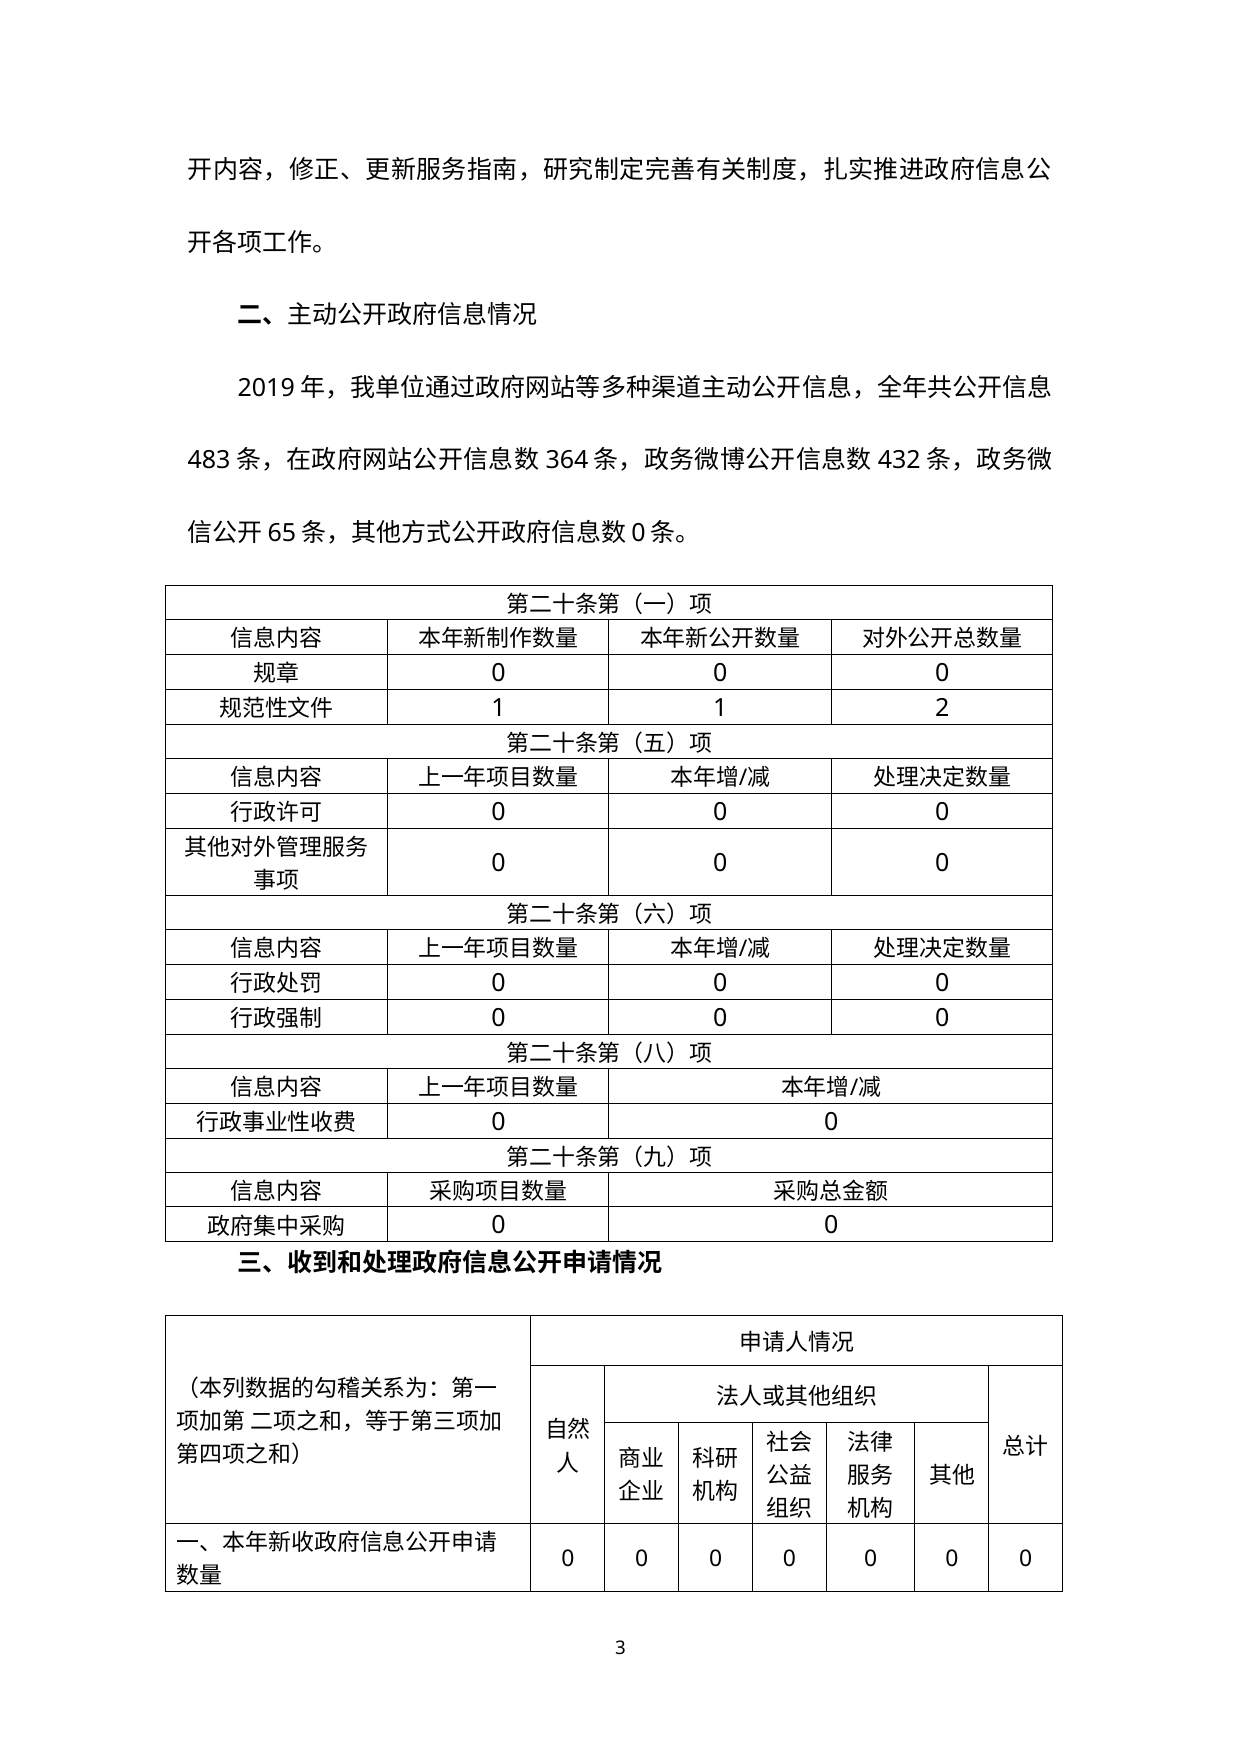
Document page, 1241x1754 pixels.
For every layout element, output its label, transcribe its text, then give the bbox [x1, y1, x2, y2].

table_cell 0 [531, 1524, 604, 1591]
table_cell 第二十条第（六）项 [166, 896, 1052, 929]
table_cell 处理决定数量 [832, 930, 1052, 964]
table_cell 本年增/减 [609, 930, 831, 964]
table_cell 1 [388, 690, 608, 724]
table_cell 规章 [166, 655, 387, 689]
table_cell 本年新公开数量 [609, 620, 831, 653]
table_cell 上一年项目数量 [388, 1069, 608, 1102]
table_cell 行政强制 [166, 1000, 387, 1034]
table_cell 信息内容 [166, 930, 387, 964]
table_cell 规范性文件 [166, 690, 387, 724]
table_cell 行政许可 [166, 794, 387, 827]
table_cell 信息内容 [166, 1069, 387, 1102]
table_cell 政府集中采购 [166, 1207, 387, 1241]
table_cell 第二十条第（八）项 [166, 1035, 1052, 1068]
table_cell 行政处罚 [166, 965, 387, 999]
table_cell 一、本年新收政府信息公开申请数量 [166, 1524, 530, 1591]
table_cell 0 [832, 1000, 1052, 1034]
table_cell 0 [609, 1207, 1052, 1241]
table_cell 信息内容 [166, 759, 387, 792]
table_cell 对外公开总数量 [832, 620, 1052, 653]
table_cell 0 [388, 1207, 608, 1241]
table_cell 0 [388, 1104, 608, 1138]
text 2019年，我单位通过政府网站等多种渠道主动公开信息，全年共公开信息483条，在政府网站公开信息数364条，政务微博公开信息数432条，政务微信公开65条，其他方式公开政府信息数0条。 [187, 367, 1053, 549]
table_cell 0 [609, 655, 831, 689]
table_cell 2 [832, 690, 1052, 724]
table_cell 0 [609, 829, 831, 895]
table_cell 采购项目数量 [388, 1173, 608, 1206]
text 三、收到和处理政府信息公开申请情况 [187, 1242, 1053, 1278]
table_cell 信息内容 [166, 1173, 387, 1206]
table_cell 0 [832, 794, 1052, 827]
text 二、主动公开政府信息情况 [187, 295, 1053, 331]
table_cell 本年增/减 [609, 759, 831, 792]
table_cell 上一年项目数量 [388, 930, 608, 964]
table_cell 总计 [989, 1366, 1062, 1523]
table_header 申请人情况 [531, 1316, 1062, 1365]
table_cell 0 [388, 829, 608, 895]
table_cell 1 [609, 690, 831, 724]
table_cell 0 [915, 1524, 988, 1591]
table_cell 第二十条第（五）项 [166, 725, 1052, 758]
table_cell 科研机构 [679, 1423, 752, 1523]
table_cell 0 [605, 1524, 678, 1591]
table_cell 本年增/减 [609, 1069, 1052, 1102]
table_cell 0 [832, 829, 1052, 895]
table_cell 本年新制作数量 [388, 620, 608, 653]
table_cell 其他对外管理服务事项 [166, 829, 387, 895]
table_header 第二十条第（一）项 [166, 586, 1052, 619]
table_cell 0 [832, 655, 1052, 689]
table_cell 社会公益组织 [753, 1423, 826, 1523]
table_cell 自然人 [531, 1366, 604, 1523]
table_cell 采购总金额 [609, 1173, 1052, 1206]
table_cell 其他 [915, 1423, 988, 1523]
table_header （本列数据的勾稽关系为：第一项加第 二项之和，等于第三项加第四项之和） [166, 1316, 530, 1523]
table_cell 0 [388, 794, 608, 827]
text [187, 150, 1053, 259]
table_cell 0 [609, 965, 831, 999]
table_cell 0 [609, 1104, 1052, 1138]
table_cell 法律服务机构 [827, 1423, 914, 1523]
table_cell 0 [609, 1000, 831, 1034]
table_cell 0 [827, 1524, 914, 1591]
table_cell 0 [388, 1000, 608, 1034]
table_cell 0 [989, 1524, 1062, 1591]
table_cell 0 [832, 965, 1052, 999]
table_cell 0 [679, 1524, 752, 1591]
table_cell 商业 企业 [605, 1423, 678, 1523]
table_cell 上一年项目数量 [388, 759, 608, 792]
table_cell 信息内容 [166, 620, 387, 653]
table_cell 0 [388, 965, 608, 999]
table_cell 0 [609, 794, 831, 827]
table_cell 第二十条第（九）项 [166, 1139, 1052, 1172]
table_cell 0 [753, 1524, 826, 1591]
table_cell 行政事业性收费 [166, 1104, 387, 1138]
table_cell 处理决定数量 [832, 759, 1052, 792]
table_cell 0 [388, 655, 608, 689]
table_cell 法人或其他组织 [605, 1366, 988, 1422]
